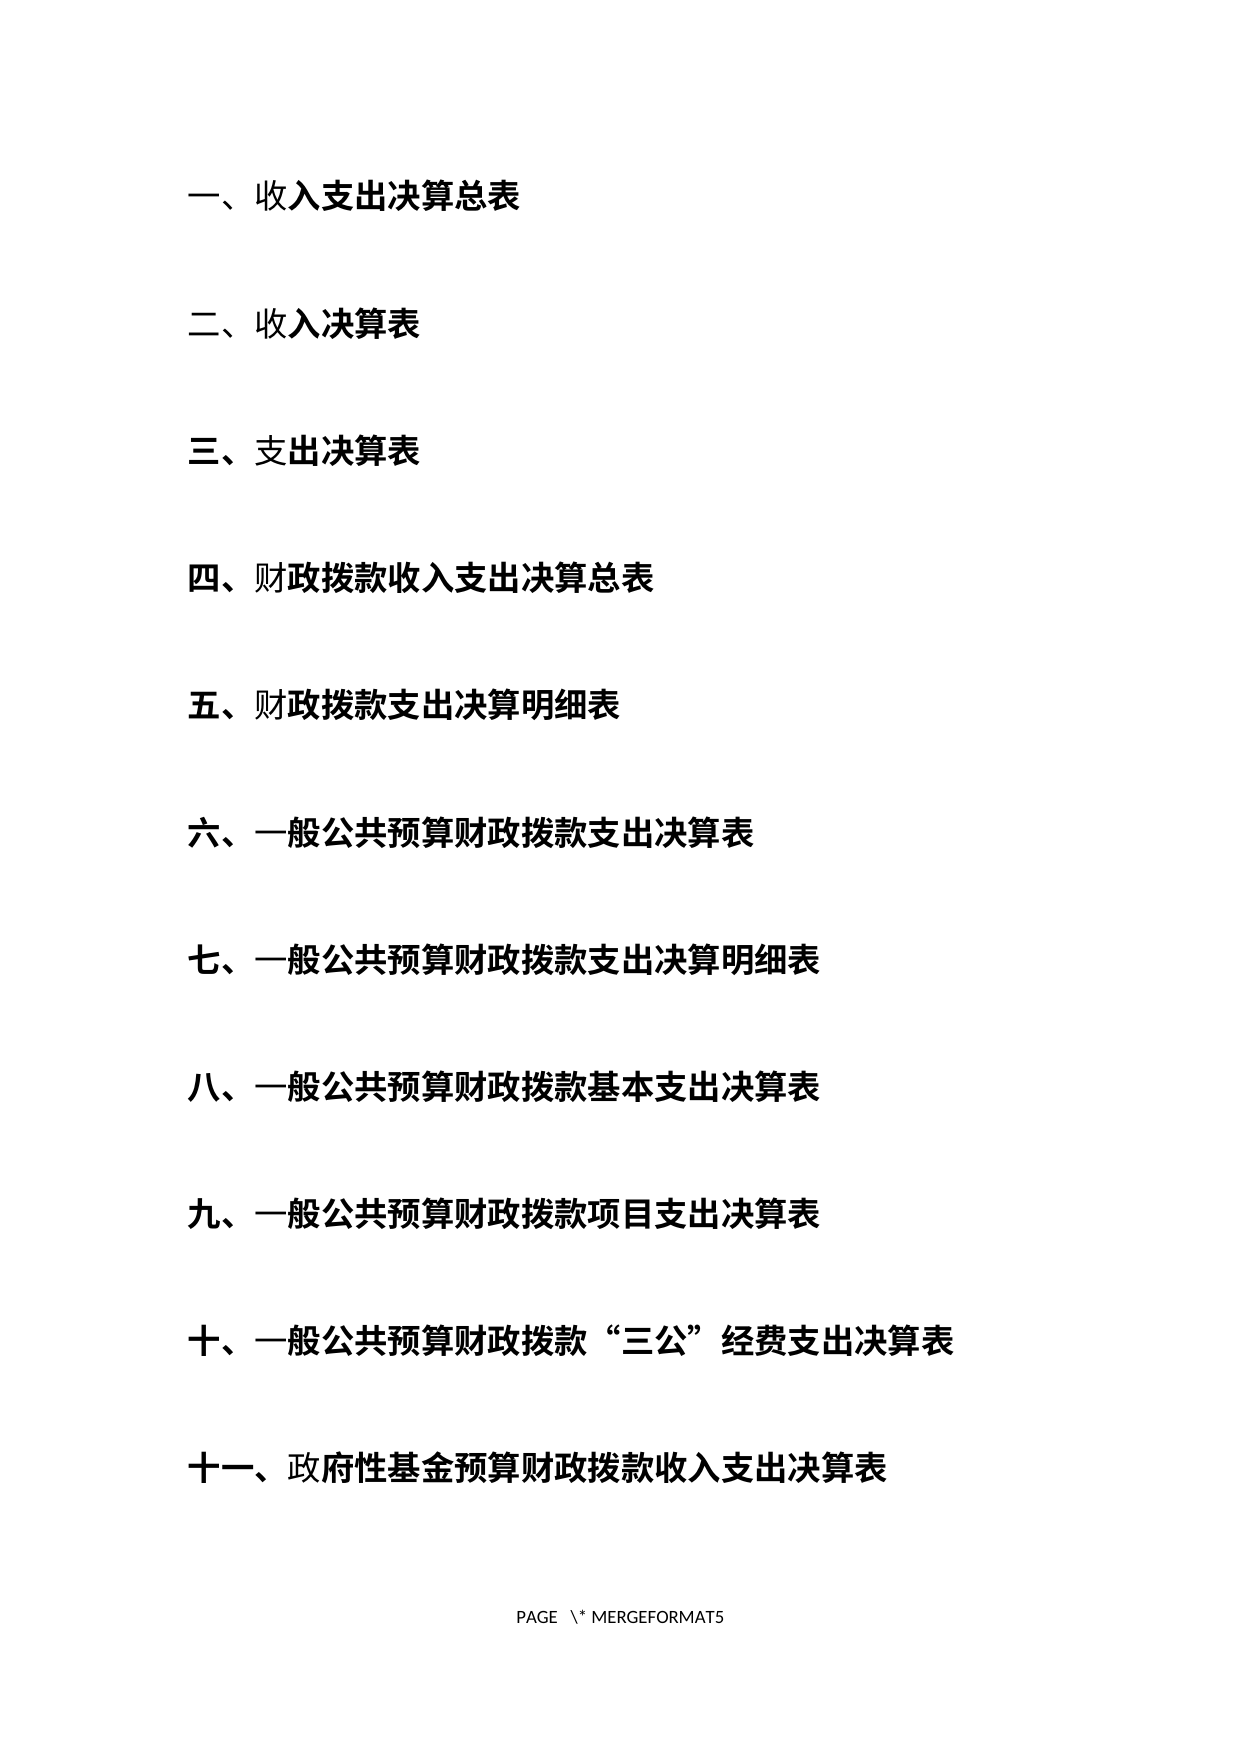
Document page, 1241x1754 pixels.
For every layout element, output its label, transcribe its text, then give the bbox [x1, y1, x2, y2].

subtitle 三、支出决算表 [187, 416, 1053, 481]
subtitle 五、财政拨款支出决算明细表 [187, 671, 1053, 736]
subtitle 二、收入决算表 [187, 289, 1053, 354]
subtitle 四、财政拨款收入支出决算总表 [187, 543, 1053, 608]
subtitle 一、收入支出决算总表 [187, 162, 1053, 227]
subtitle 六、一般公共预算财政拨款支出决算表 [187, 798, 1053, 863]
subtitle 十、一般公共预算财政拨款“三公”经费支出决算表 [187, 1307, 1053, 1372]
subtitle 七、一般公共预算财政拨款支出决算明细表 [187, 925, 1053, 990]
subtitle 九、一般公共预算财政拨款项目支出决算表 [187, 1179, 1053, 1244]
subtitle 十一、政府性基金预算财政拨款收入支出决算表 [187, 1434, 1053, 1499]
subtitle 八、一般公共预算财政拨款基本支出决算表 [187, 1052, 1053, 1117]
